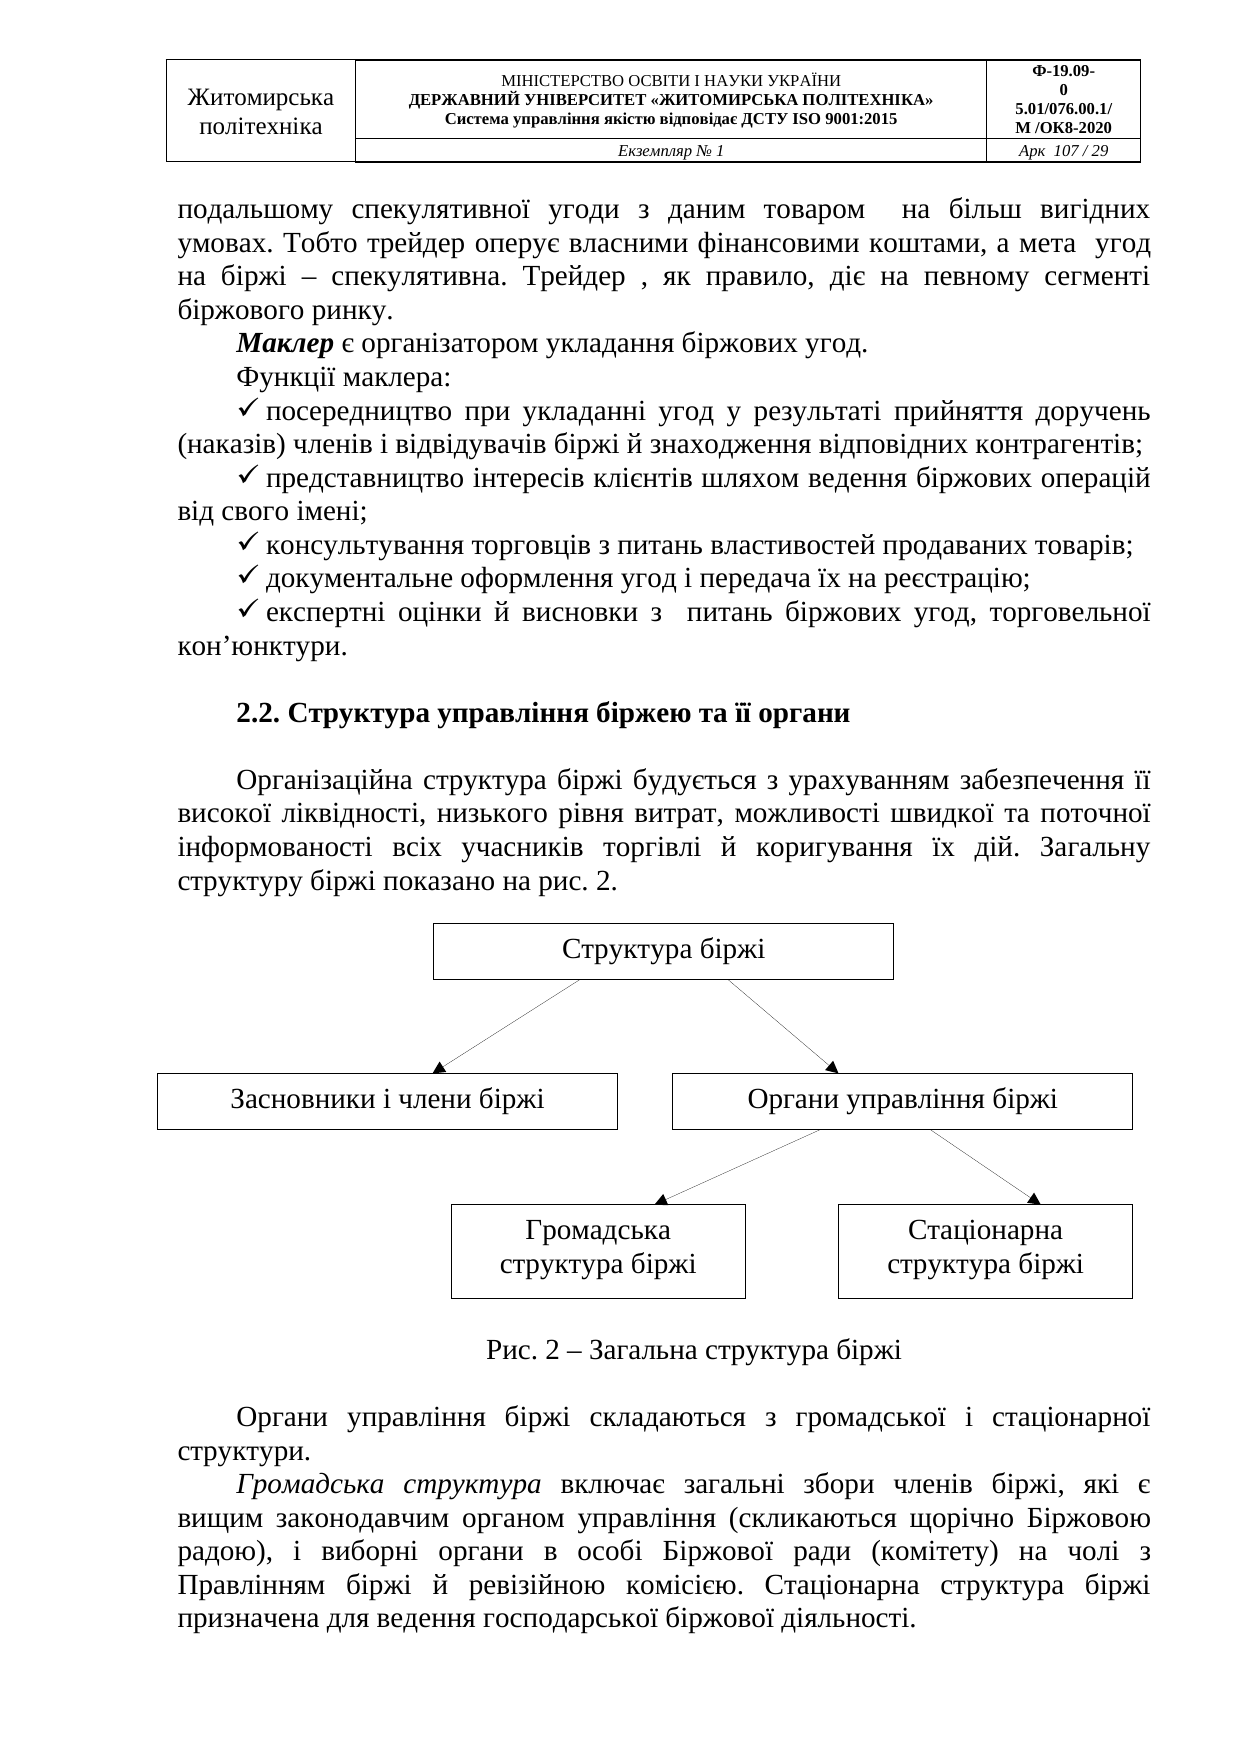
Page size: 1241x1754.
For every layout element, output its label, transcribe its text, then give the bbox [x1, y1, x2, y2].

list консультування торговців з питань властивостей продаваних товарів; [177, 527, 1152, 561]
text 2.2. Структура управління біржею та її органи [177, 695, 1152, 728]
text Рис. 2 – Загальна структура біржі [177, 1332, 1152, 1366]
text Органи управління біржі складаються з громадської і стаціонарної структури. [177, 1399, 1152, 1466]
text Громадська структура включає загальні збори членів біржі, які є вищим законодавчим органом управління (скликаються щорічно Біржовою радою), і виборні органи в особі Біржової ради (комітету) на чолі з Правлінням біржі й ревізійною комісією. Стаціонарна структура біржі призначена для ведення господарської біржової діяльності. [177, 1466, 1152, 1634]
list представництво інтересів клієнтів шляхом ведення біржових операцій від свого імені; [177, 460, 1152, 527]
text Організаційна структура біржі будується з урахуванням забезпечення її високої ліквідності, низького рівня витрат, можливості швидкої та поточної інформованості всіх учасників торгівлі й коригування їх дій. Загальну структуру біржі показано на рис. 2. [177, 762, 1152, 896]
list посередництво при укладанні угод у результаті прийняття доручень (наказів) членів і відвідувачів біржі й знаходження відповідних контрагентів; [177, 393, 1152, 460]
text Маклер є організатором укладання біржових угод. [177, 326, 1152, 359]
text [177, 191, 1152, 326]
list експертні оцінки й висновки з питань біржових угод, торговельної кон’юнктури. [177, 594, 1152, 661]
list документальне оформлення угод і передача їх на реєстрацію; [177, 561, 1152, 594]
text Функції маклера: [177, 359, 1152, 393]
